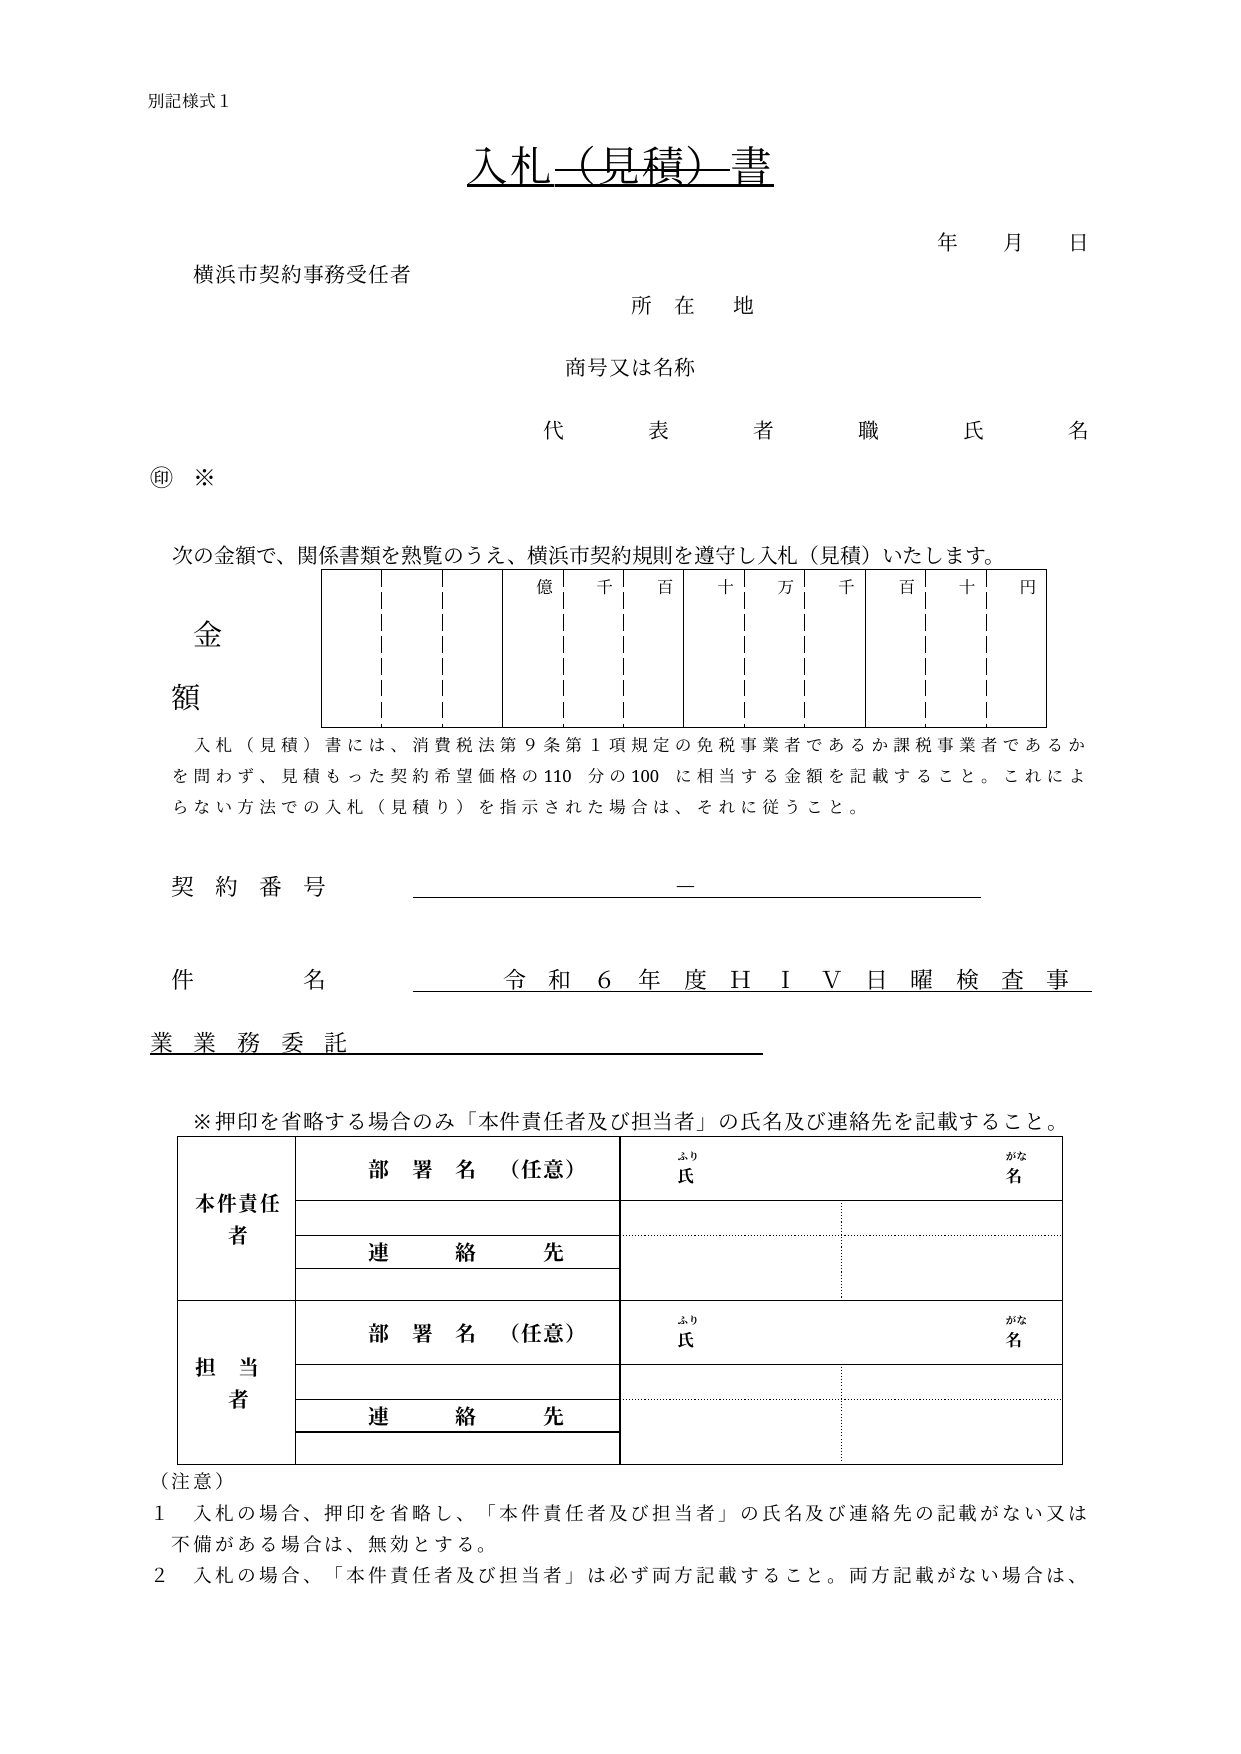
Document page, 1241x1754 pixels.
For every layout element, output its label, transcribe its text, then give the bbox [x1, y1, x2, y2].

table_header 千 [805, 570, 865, 727]
table_cell [621, 1301, 1062, 1363]
table_header [442, 570, 502, 727]
table_cell [296, 1269, 619, 1300]
table_cell 担当者 [178, 1301, 295, 1464]
table_header 億 [503, 570, 563, 727]
table_cell [841, 1399, 1062, 1464]
table_header 百 [624, 570, 683, 727]
table_cell 部 署 名 （任意） [296, 1301, 619, 1363]
table_cell [841, 1365, 1062, 1399]
text 年 月 日 [150, 226, 1090, 257]
text 商号又は名称 [150, 351, 1090, 383]
table_header [621, 1137, 1062, 1199]
table_header 百 [866, 570, 926, 727]
table_cell [841, 1235, 1062, 1300]
text （注意） [150, 1465, 1090, 1496]
table_header 千 [563, 570, 623, 727]
table_cell [841, 1201, 1062, 1235]
table_header 万 [744, 570, 805, 727]
text 入札（見積）書には、消費税法第９条第１項規定の免税事業者であるか課税事業者であるかを問わず、見積もった契約希望価格の110分の100に相当する金額を記載すること。これによらない方法での入札（見積り）を指示された場合は、それに従うこと。 [165, 728, 1090, 822]
text 横浜市契約事務受任者 [150, 257, 1090, 289]
table_cell 連 絡 先 [296, 1236, 619, 1267]
text 次の金額で、関係書類を熟覧のうえ、横浜市契約規則を遵守し入札（見積）いたします。 [150, 539, 1090, 569]
text 件 名 令和６年度ＨＩＶ日曜検査事業業務委託 [150, 948, 1090, 1073]
table_cell 連 絡 先 [296, 1400, 619, 1431]
table_cell [621, 1365, 841, 1399]
text 入札（見積）書 [150, 132, 1090, 194]
table_header [382, 570, 442, 727]
text ※押印を省略する場合のみ「本件責任者及び担当者」の氏名及び連絡先を記載すること。 [150, 1104, 1090, 1136]
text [150, 1559, 1090, 1590]
table_header [322, 570, 382, 727]
table_cell [296, 1365, 619, 1399]
table_cell [296, 1201, 619, 1235]
table_cell [621, 1201, 841, 1235]
table_header 金 額 [155, 569, 321, 727]
table_header 十 [684, 570, 744, 727]
text 契約番号 － [150, 854, 1090, 916]
table_header 円 [986, 570, 1046, 727]
table_cell [621, 1399, 841, 1464]
text 所在地 [150, 289, 1090, 320]
table_cell [621, 1235, 841, 1300]
table_header 部 署 名 （任意） [296, 1137, 619, 1199]
table_cell [296, 1433, 619, 1464]
table_header 十 [926, 570, 986, 727]
text １ 入札の場合、押印を省略し、「本件責任者及び担当者」の氏名及び連絡先の記載がない又は不備がある場合は、無効とする。 [150, 1496, 1090, 1559]
text 代表者職氏名 ㊞※ [150, 414, 1090, 508]
table_header 本件責任者 [178, 1137, 295, 1300]
